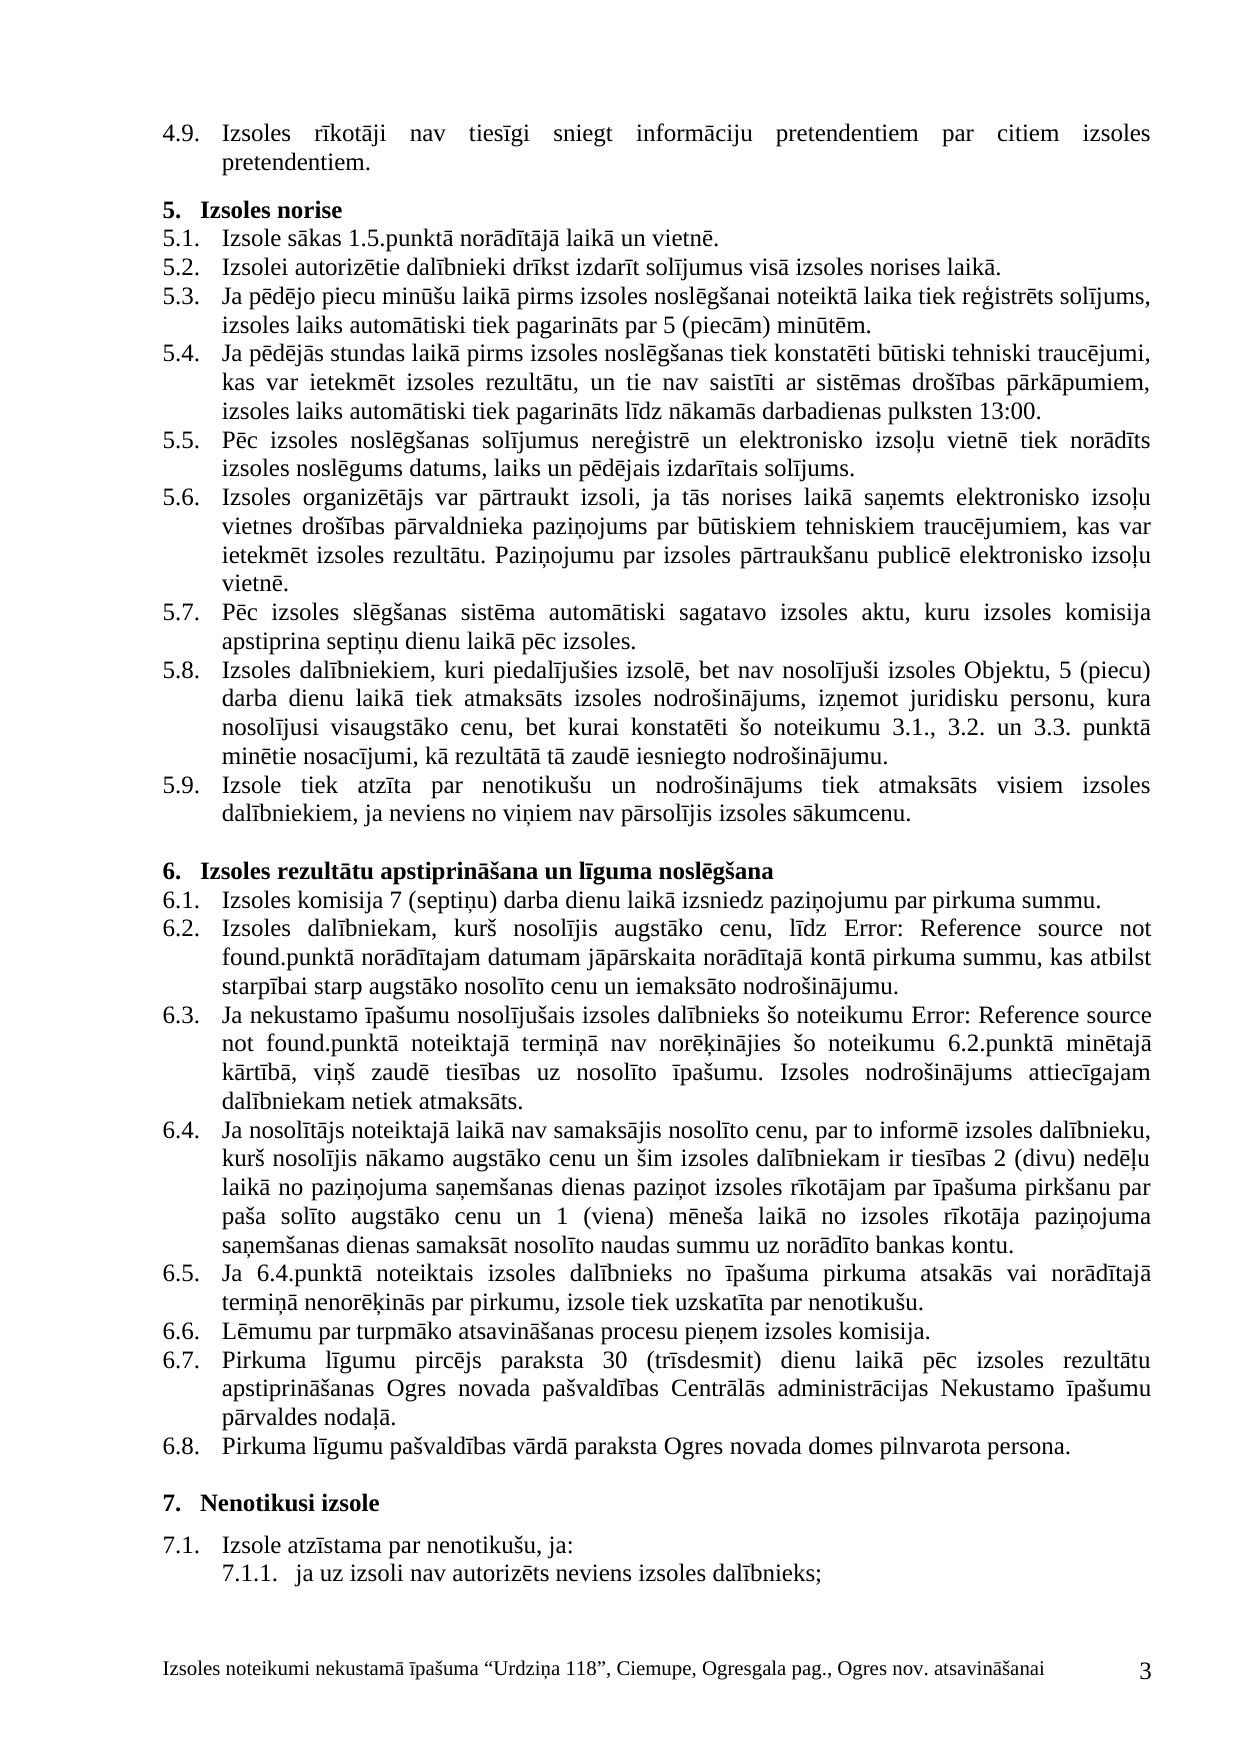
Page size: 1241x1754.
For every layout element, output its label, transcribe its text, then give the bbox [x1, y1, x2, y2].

text 5.8. Izsoles dalībniekiem, kuri piedalījušies izsolē, bet nav nosolījuši izsoles Objektu, 5 (piecu) darba dienu laikā tiek atmaksāts izsoles nodrošinājums, izņemot juridisku personu, kura nosolījusi visaugstāko cenu, bet kurai konstatēti šo noteikumu 3.1., 3.2. un 3.3. punktā minētie nosacījumi, kā rezultātā tā zaudē iesniegto nodrošinājumu. [162, 655, 1152, 770]
list Izsolei autorizētie dalībnieki drīkst izdarīt solījumus visā izsoles norises laikā. [162, 252, 1152, 281]
list Izsoles komisija 7 (septiņu) darba dienu laikā izsniedz paziņojumu par pirkuma summu. [162, 885, 1152, 913]
list Lēmumu par turpmāko atsavināšanas procesu pieņem izsoles komisija. [162, 1316, 1152, 1345]
list Ja 6.4.punktā noteiktais izsoles dalībnieks no īpašuma pirkuma atsakās vai norādītajā termiņā nenorēķinās par pirkumu, izsole tiek uzskatīta par nenotikušu. [162, 1258, 1152, 1316]
list Ja nosolītājs noteiktajā laikā nav samaksājis nosolīto cenu, par to informē izsoles dalībnieku, kurš nosolījis nākamo augstāko cenu un šim izsoles dalībniekam ir tiesības 2 (divu) nedēļu laikā no paziņojuma saņemšanas dienas paziņot izsoles rīkotājam par īpašuma pirkšanu par paša solīto augstāko cenu un 1 (viena) mēneša laikā no izsoles rīkotāja paziņojuma saņemšanas dienas samaksāt nosolīto naudas summu uz norādīto bankas kontu. [162, 1115, 1152, 1258]
list Nenotikusi izsole [162, 1488, 1152, 1517]
list Ja pēdējās stundas laikā pirms izsoles noslēgšanas tiek konstatēti būtiski tehniski traucējumi, kas var ietekmēt izsoles rezultātu, un tie nav saistīti ar sistēmas drošības pārkāpumiem, izsoles laiks automātiski tiek pagarināts līdz nākamās darbadienas pulksten 13:00. [162, 338, 1152, 425]
list Ja pēdējo piecu minūšu laikā pirms izsoles noslēgšanai noteiktā laika tiek reģistrēts solījums, izsoles laiks automātiski tiek pagarināts par 5 (piecām) minūtēm. [162, 281, 1152, 338]
list Pirkuma līgumu pašvaldības vārdā paraksta Ogres novada domes pilnvarota persona. [162, 1431, 1152, 1460]
list Izsoles rīkotāji nav tiesīgi sniegt informāciju pretendentiem par citiem izsoles pretendentiem. [162, 118, 1152, 176]
text 5.6. Izsoles organizētājs var pārtraukt izsoli, ja tās norises laikā saņemts elektronisko izsoļu vietnes drošības pārvaldnieka paziņojums par būtiskiem tehniskiem traucējumiem, kas var ietekmēt izsoles rezultātu. Paziņojumu par izsoles pārtraukšanu publicē elektronisko izsoļu vietnē. [162, 482, 1152, 597]
list Izsoles norise [162, 195, 1152, 223]
list Izsole sākas 1.5.punktā norādītājā laikā un vietnē. [162, 223, 1152, 252]
list Izsoles rezultātu apstiprināšana un līguma noslēgšana [162, 856, 1152, 885]
list Izsole atzīstama par nenotikušu, ja: [162, 1530, 1152, 1558]
list Pēc izsoles noslēgšanas solījumus nereģistrē un elektronisko izsoļu vietnē tiek norādīts izsoles noslēgums datums, laiks un pēdējais izdarītais solījums. [162, 425, 1152, 482]
text 5.7. Pēc izsoles slēgšanas sistēma automātiski sagatavo izsoles aktu, kuru izsoles komisija apstiprina septiņu dienu laikā pēc izsoles. [162, 597, 1152, 655]
list ja uz izsoli nav autorizēts neviens izsoles dalībnieks; [222, 1558, 1152, 1587]
text 5.9. Izsole tiek atzīta par nenotikušu un nodrošinājums tiek atmaksāts visiem izsoles dalībniekiem, ja neviens no viņiem nav pārsolījis izsoles sākumcenu. [162, 770, 1152, 827]
list Pirkuma līgumu pircējs paraksta 30 (trīsdesmit) dienu laikā pēc izsoles rezultātu apstiprināšanas Ogres novada pašvaldības Centrālās administrācijas Nekustamo īpašumu pārvaldes nodaļā. [162, 1345, 1152, 1431]
